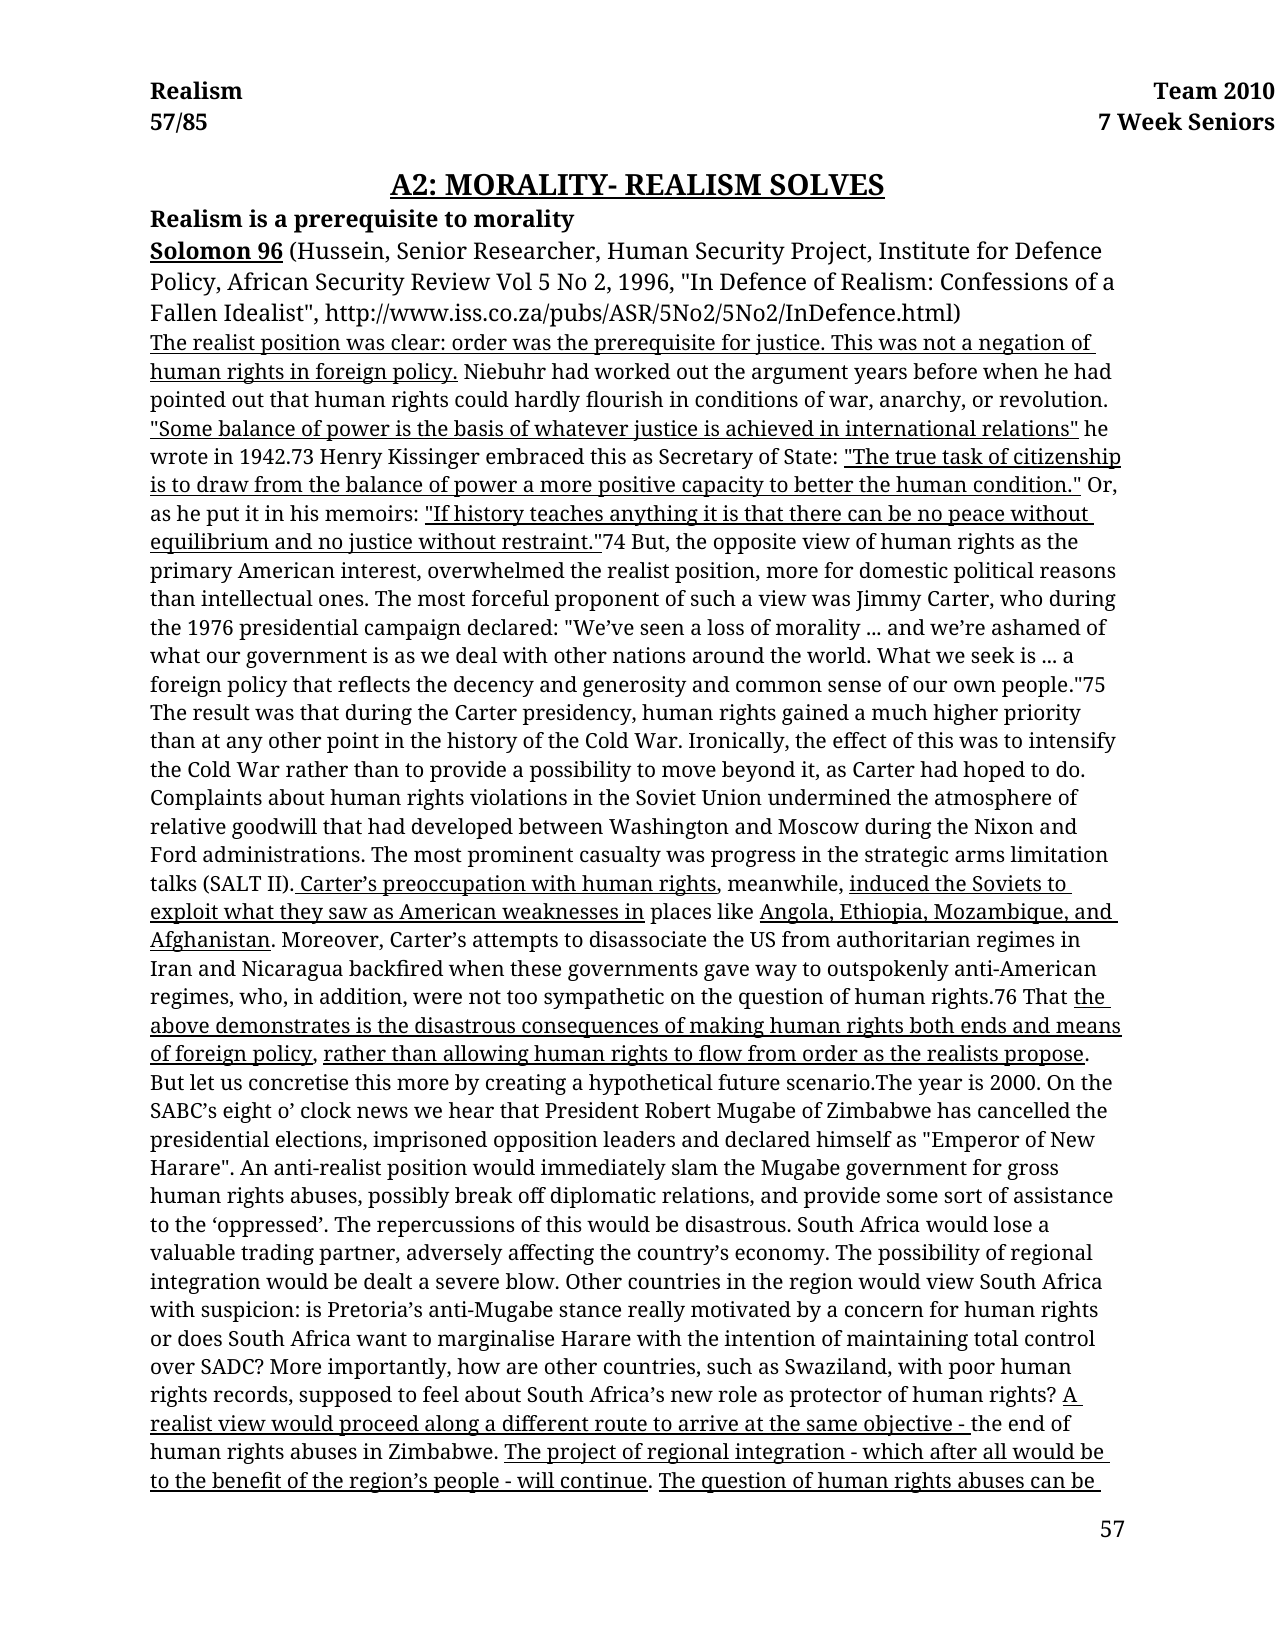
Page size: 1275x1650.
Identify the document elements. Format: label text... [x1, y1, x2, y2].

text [150, 328, 1125, 1494]
text Solomon 96 (Hussein, Senior Researcher, Human Security Project, Institute for Defence Policy, African Security Review Vol 5 No 2, 1996, "In Defence of Realism: Confessions of a Fallen Idealist", http://www.iss.co.za/pubs/ASR/5No2/5No2/InDefence.html) [150, 235, 1125, 328]
text Realism is a prerequisite to morality [150, 203, 1125, 235]
subtitle A2: MORALITY- realism solves [150, 164, 1125, 203]
